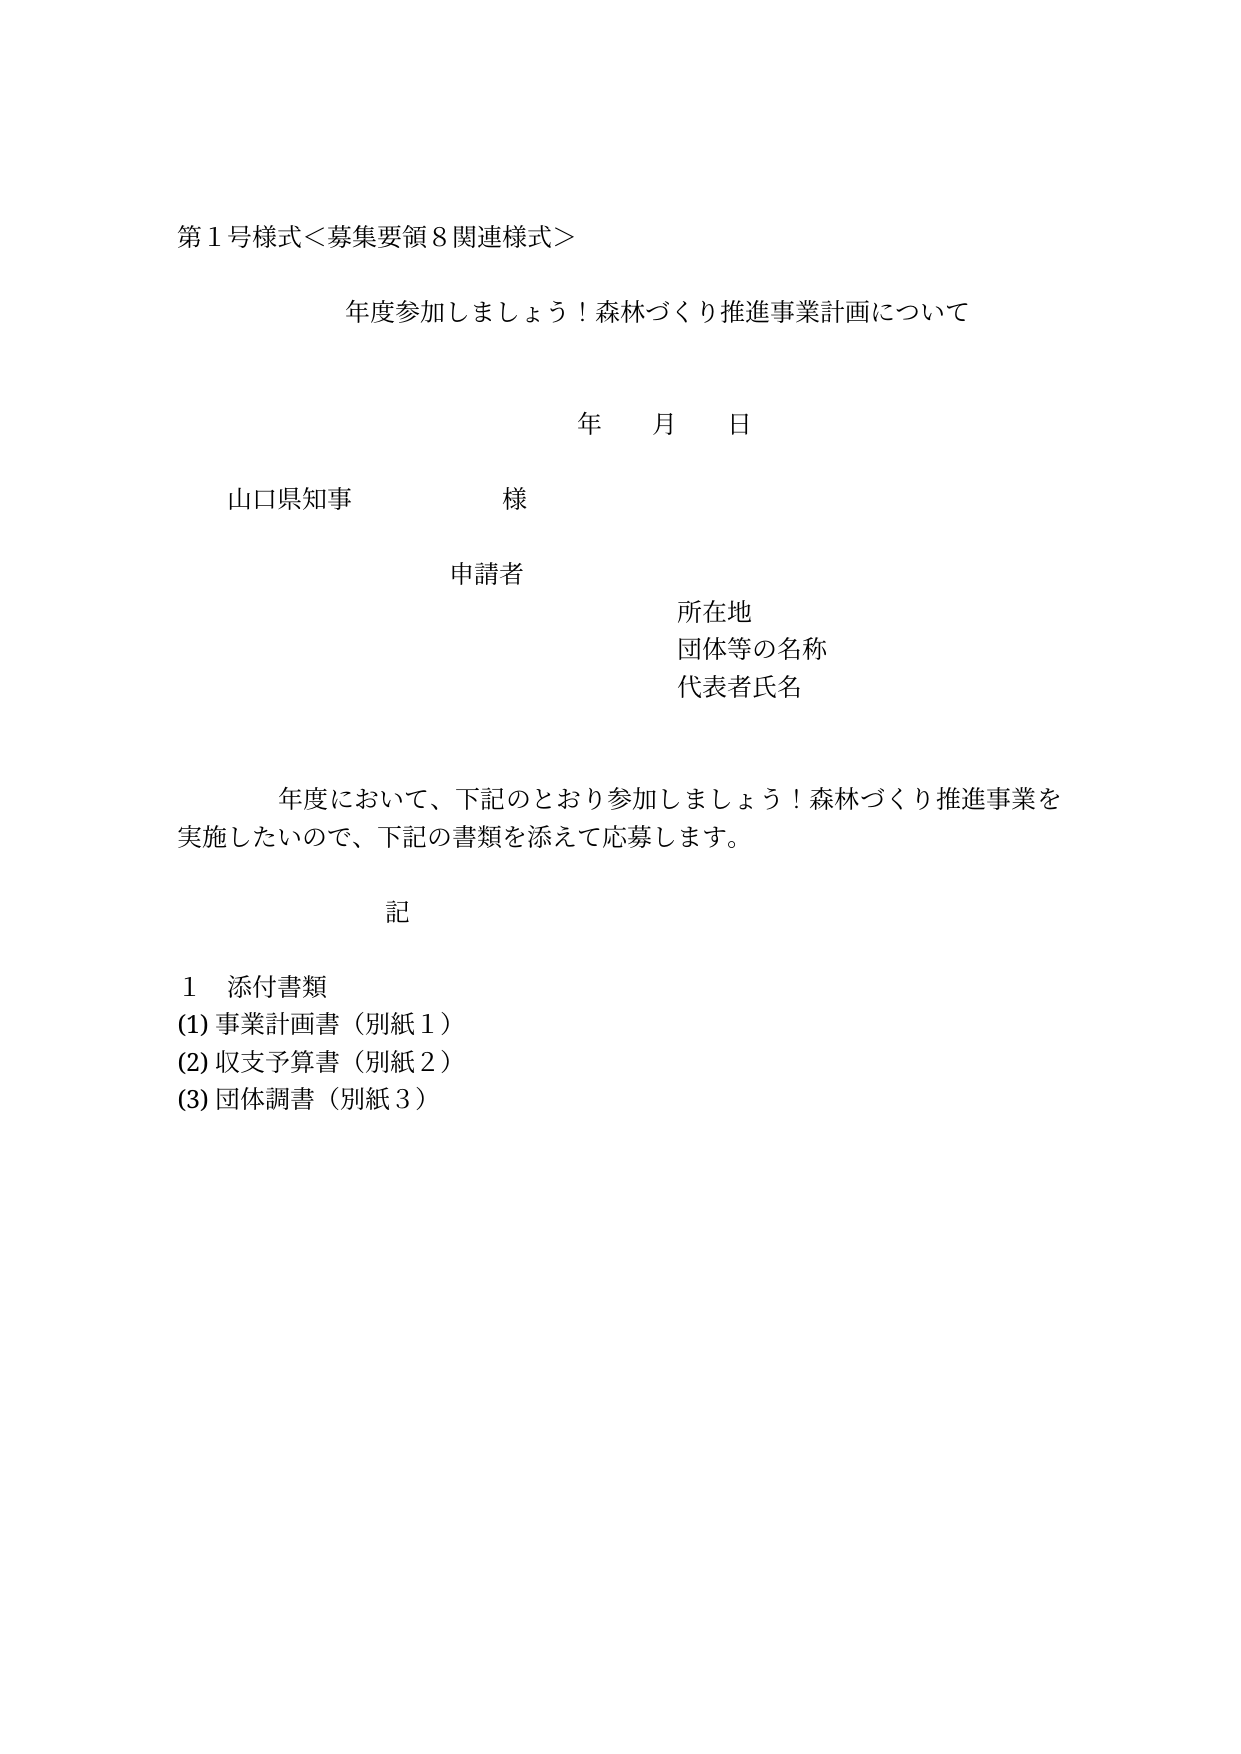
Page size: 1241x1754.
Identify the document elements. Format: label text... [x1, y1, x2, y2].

text 山口県知事 様 [177, 479, 1063, 517]
text １ 添付書類 [177, 967, 1063, 1004]
text 年度において、下記のとおり参加しましょう！森林づくり推進事業を実施したいので、下記の書類を添えて応募します。 [177, 779, 1063, 854]
text 団体等の名称 [177, 629, 1063, 667]
text 年度参加しましょう！森林づくり推進事業計画について [177, 292, 1063, 329]
text (3) 団体調書（別紙３） [177, 1079, 1063, 1117]
text 所在地 [177, 592, 1063, 629]
text 記 [177, 892, 1063, 929]
text (2) 収支予算書（別紙２） [177, 1042, 1063, 1079]
text 申請者 [177, 554, 1063, 592]
text 第１号様式＜募集要領８関連様式＞ [177, 217, 1063, 254]
text 年 月 日 [177, 404, 1063, 442]
text (1) 事業計画書（別紙１） [177, 1004, 1063, 1042]
text 代表者氏名 [177, 667, 1063, 704]
